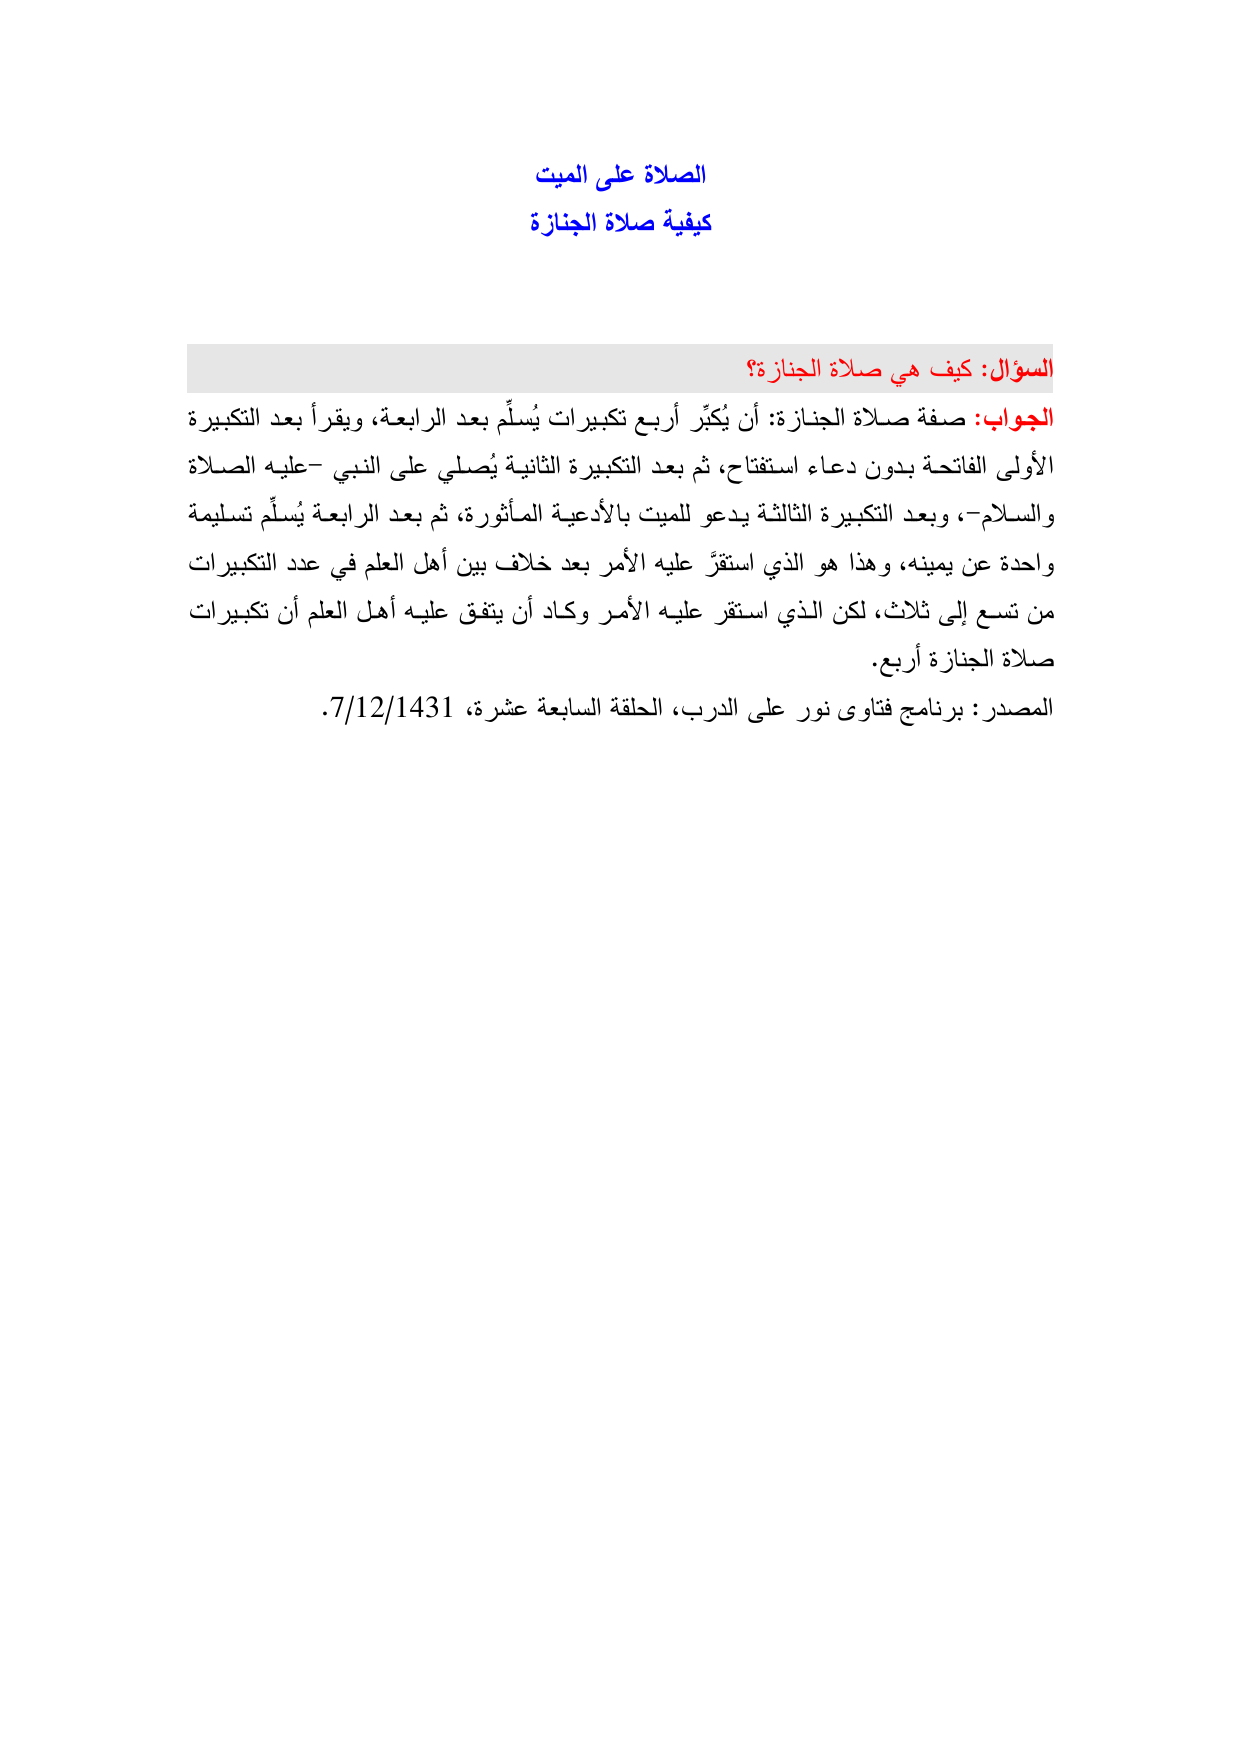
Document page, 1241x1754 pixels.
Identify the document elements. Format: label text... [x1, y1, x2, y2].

title كيفية صلاة الجنازة [187, 198, 1053, 247]
title الصلاة على الميت [187, 150, 1053, 198]
text الجواب: صفة صلاة الجنازة: أن يُكبِّر أربع تكبيرات يُسلِّم بعد الرابعة، ويقرأ بعد التكبيرة الأولى الفاتحة بدون دعاء استفتاح، ثم بعد التكبيرة الثانية يُصلي على النبي -عليه الصلاة والسلام-، وبعد التكبيرة الثالثة يدعو للميت بالأدعية المأثورة، ثم بعد الرابعة يُسلِّم تسليمة واحدة عن يمينه، وهذا هو الذي استقرَّ عليه الأمر بعد خلاف بين أهل العلم في عدد التكبيرات من تسع إلى ثلاث، لكن الذي استقر عليه الأمر وكاد أن يتفق عليه أهل العلم أن تكبيرات صلاة الجنازة أربع. [187, 393, 1053, 683]
text المصدر: برنامج فتاوى نور على الدرب، الحلقة السابعة عشرة، 7/12/1431. [187, 683, 1053, 731]
text السؤال: كيف هي صلاة الجنازة؟ [187, 344, 1053, 393]
